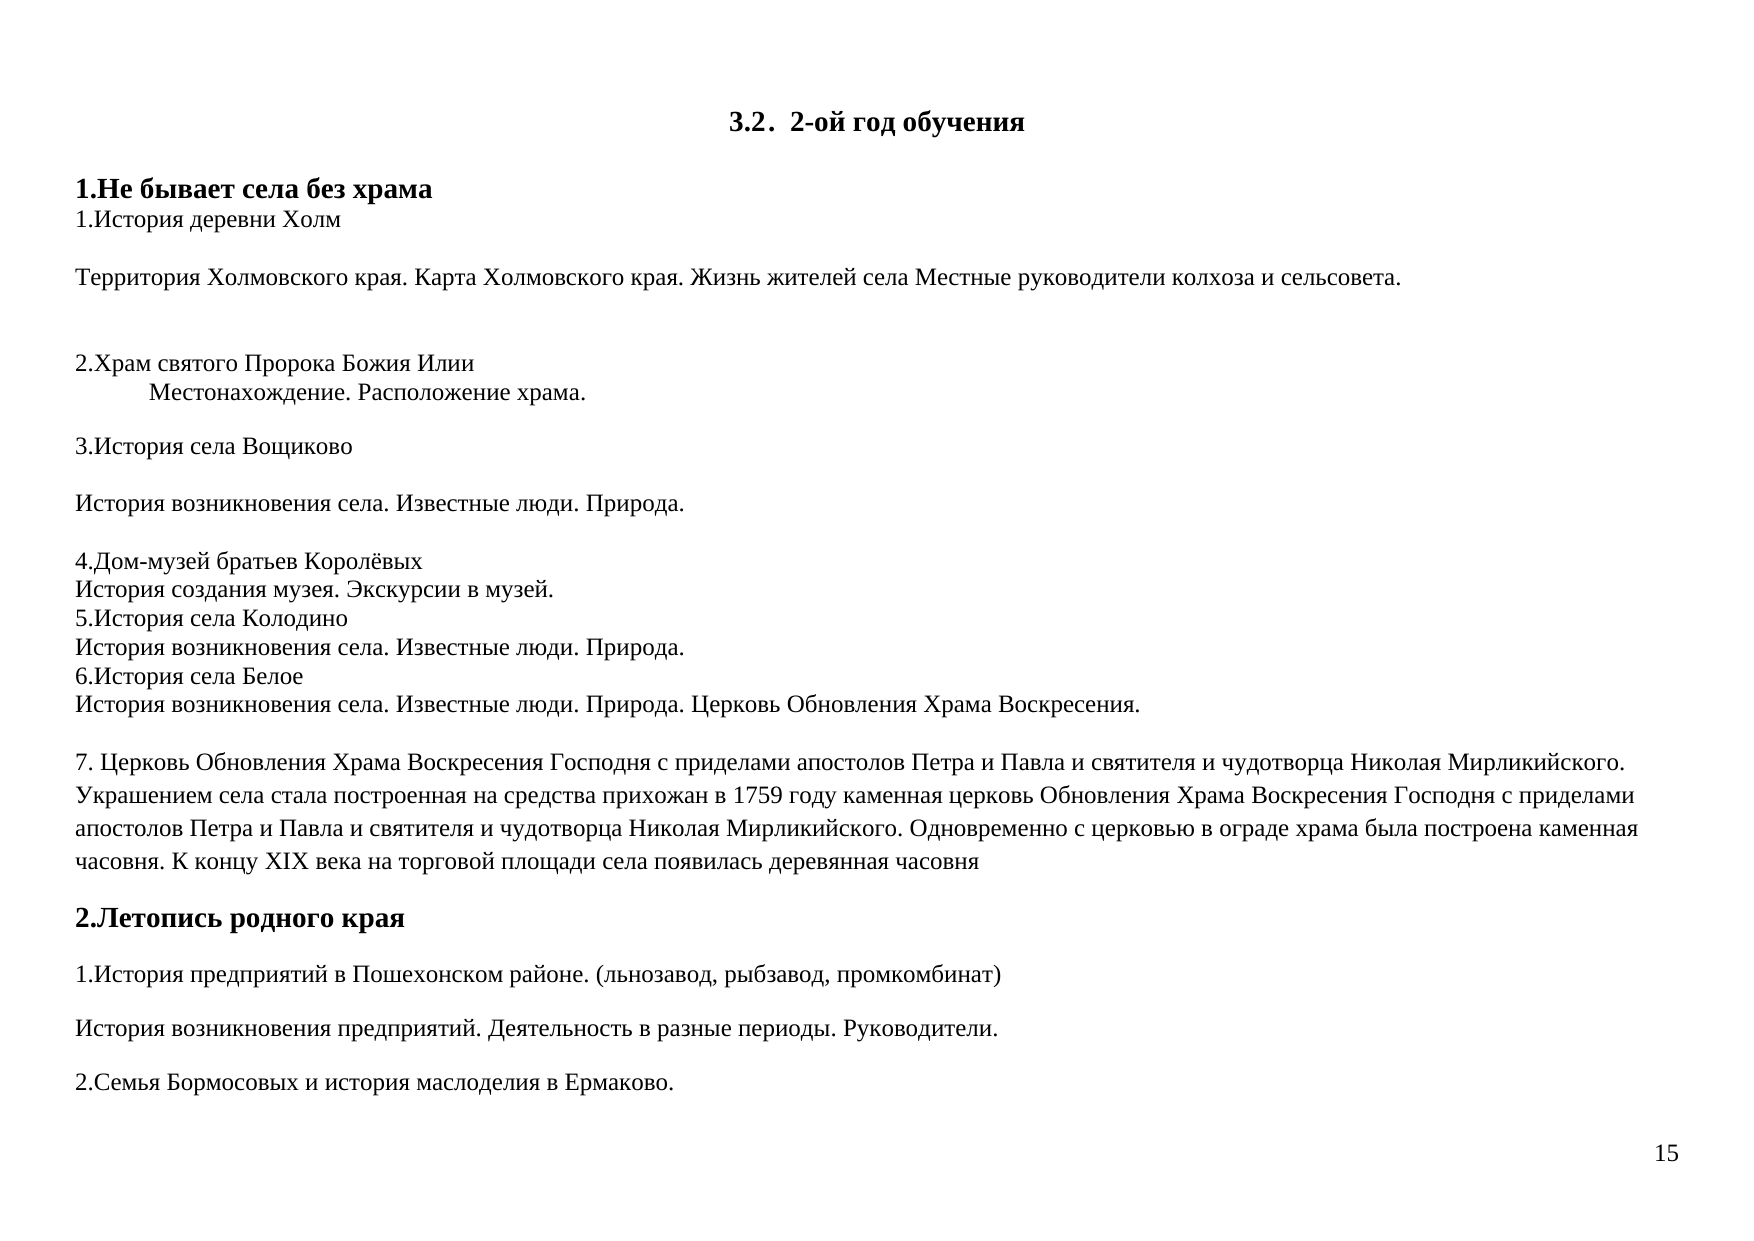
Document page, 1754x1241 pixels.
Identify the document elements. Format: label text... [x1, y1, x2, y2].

list . 2-ой год обучения [75, 104, 1679, 137]
text 2.Летопись родного края [75, 900, 1679, 933]
text 7. Церковь Обновления Храма Воскресения Господня с приделами апостолов Петра и Павла и святителя и чудотворца Николая Мирликийского. Украшением села стала построенная на средства прихожан в 1759 году каменная церковь Обновления Храма Воскресения Господня с приделами апостолов Петра и Павла и святителя и чудотворца Николая Мирликийского. Одновременно с церковью в ограде храма была построена каменная часовня. К концу XIX века на торговой площади села появилась деревянная часовня [75, 747, 1679, 875]
text 2.Храм святого Пророка Божия Илии [75, 348, 1679, 377]
text 3.История села Вощиково [75, 431, 1679, 459]
text 6.История села Белое [75, 661, 1679, 689]
text 1.История деревни Холм [75, 204, 1679, 233]
text История создания музея. Экскурсии в музей. [75, 574, 1679, 603]
text Территория Холмовского края. Карта Холмовского края. Жизнь жителей села Местные руководители колхоза и сельсовета. [75, 262, 1679, 291]
text 5.История села Колодино [75, 603, 1679, 632]
text История возникновения села. Известные люди. Природа. [75, 632, 1679, 661]
text 1.История предприятий в Пошехонском районе. (льнозавод, рыбзавод, промкомбинат) [75, 959, 1679, 988]
text История возникновения села. Известные люди. Природа. [75, 488, 1679, 517]
text 4.Дом-музей братьев Королёвых [75, 546, 1679, 574]
text 1.Не бывает села без храма [75, 171, 1679, 204]
text Местонахождение. Расположение храма. [75, 377, 1679, 406]
text История возникновения села. Известные люди. Природа. Церковь Обновления Храма Воскресения. [75, 689, 1679, 718]
text 2.Семья Бормосовых и история маслоделия в Ермаково. [75, 1067, 1679, 1096]
text История возникновения предприятий. Деятельность в разные периоды. Руководители. [75, 1013, 1679, 1042]
